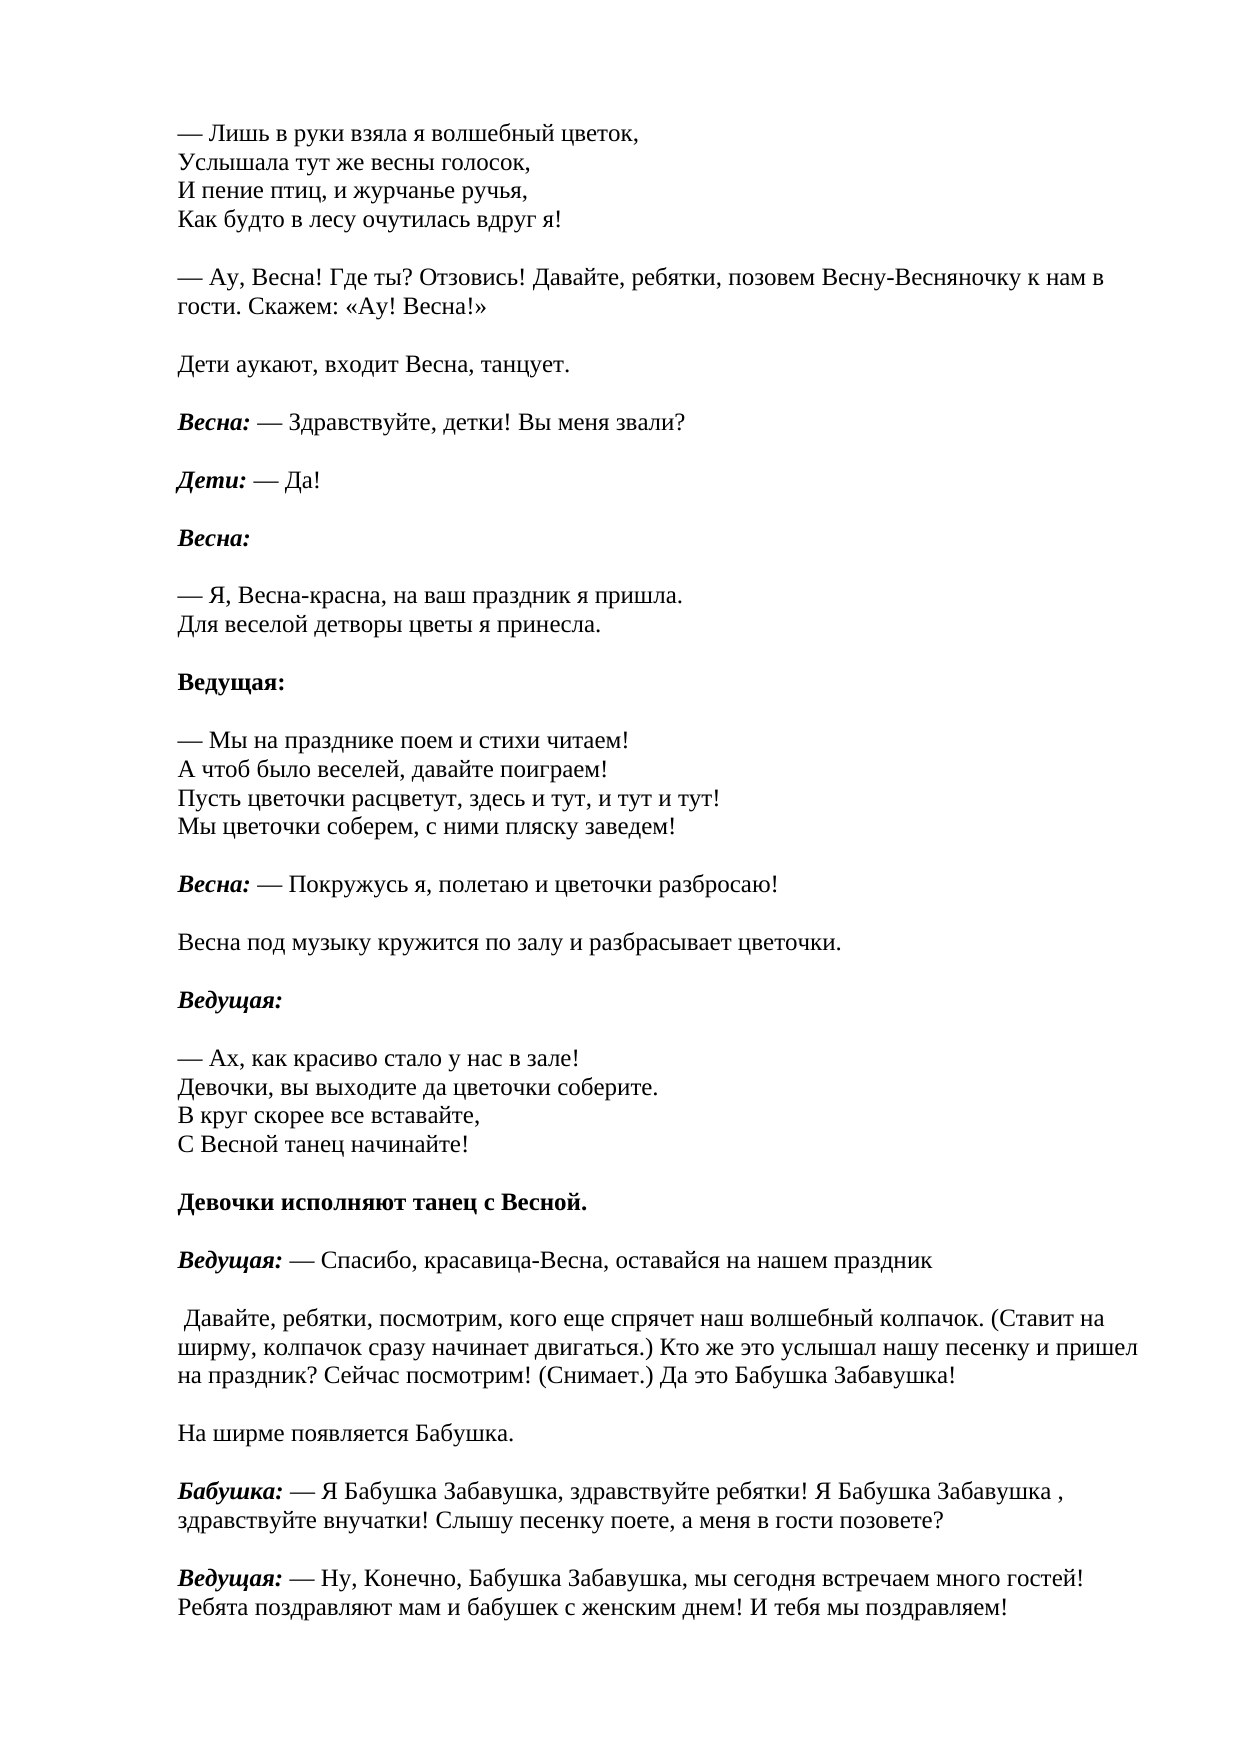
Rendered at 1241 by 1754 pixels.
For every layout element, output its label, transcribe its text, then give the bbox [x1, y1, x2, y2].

text Весна: — Покружусь я, полетаю и цветочки разбросаю! [177, 869, 1152, 898]
text Весна под музыку кружится по залу и разбрасывает цветочки. [177, 927, 1152, 956]
text Бабушка: — Я Бабушка Забавушка, здравствуйте ребятки! Я Бабушка Забавушка , здравствуйте внучатки! Слышу песенку поете, а меня в гости позовете? [177, 1476, 1152, 1534]
text Весна: [177, 523, 1152, 551]
text — Лишь в руки взяла я волшебный цветок, Услышала тут же весны голосок, И пение птиц, и журчанье ручья, Как будто в лесу очутилась вдруг я! [177, 118, 1152, 233]
text — Я, Весна-красна, на ваш праздник я пришла. Для веселой детворы цветы я принесла. [177, 581, 1152, 638]
text Ведущая: — Ну, Конечно, Бабушка Забавушка, мы сегодня встречаем много гостей! Ребята поздравляют мам и бабушек с женским днем! И тебя мы поздравляем! [177, 1563, 1152, 1621]
text Ведущая: [177, 985, 1152, 1014]
text — Мы на празднике поем и стихи читаем! А чтоб было веселей, давайте поиграем! Пусть цветочки расцветут, здесь и тут, и тут и тут! Мы цветочки соберем, с ними пляску заведем! [177, 725, 1152, 840]
text — Ау, Весна! Где ты? Отзовись! Давайте, ребятки, позовем Весну-Весняночку к нам в гости. Скажем: «Ау! Весна!» [177, 262, 1152, 320]
text — Ах, как красиво стало у нас в зале! Девочки, вы выходите да цветочки соберите. В круг скорее все вставайте, С Весной танец начинайте! [177, 1043, 1152, 1158]
text Дети: — Да! [177, 465, 1152, 493]
text Дети аукают, входит Весна, танцует. [177, 349, 1152, 378]
text Ведущая: [177, 667, 1152, 696]
text Девочки исполняют танец с Весной. [177, 1187, 1152, 1216]
text Весна: — Здравствуйте, детки! Вы меня звали? [177, 407, 1152, 436]
text Ведущая: — Спасибо, красавица-Весна, оставайся на нашем праздник [177, 1245, 1152, 1274]
text Давайте, ребятки, посмотрим, кого еще спрячет наш волшебный колпачок. (Ставит на ширму, колпачок сразу начинает двигаться.) Кто же это услышал нашу песенку и пришел на праздник? Сейчас посмотрим! (Снимает.) Да это Бабушка Забавушка! [177, 1303, 1152, 1389]
text На ширме появляется Бабушка. [177, 1418, 1152, 1447]
